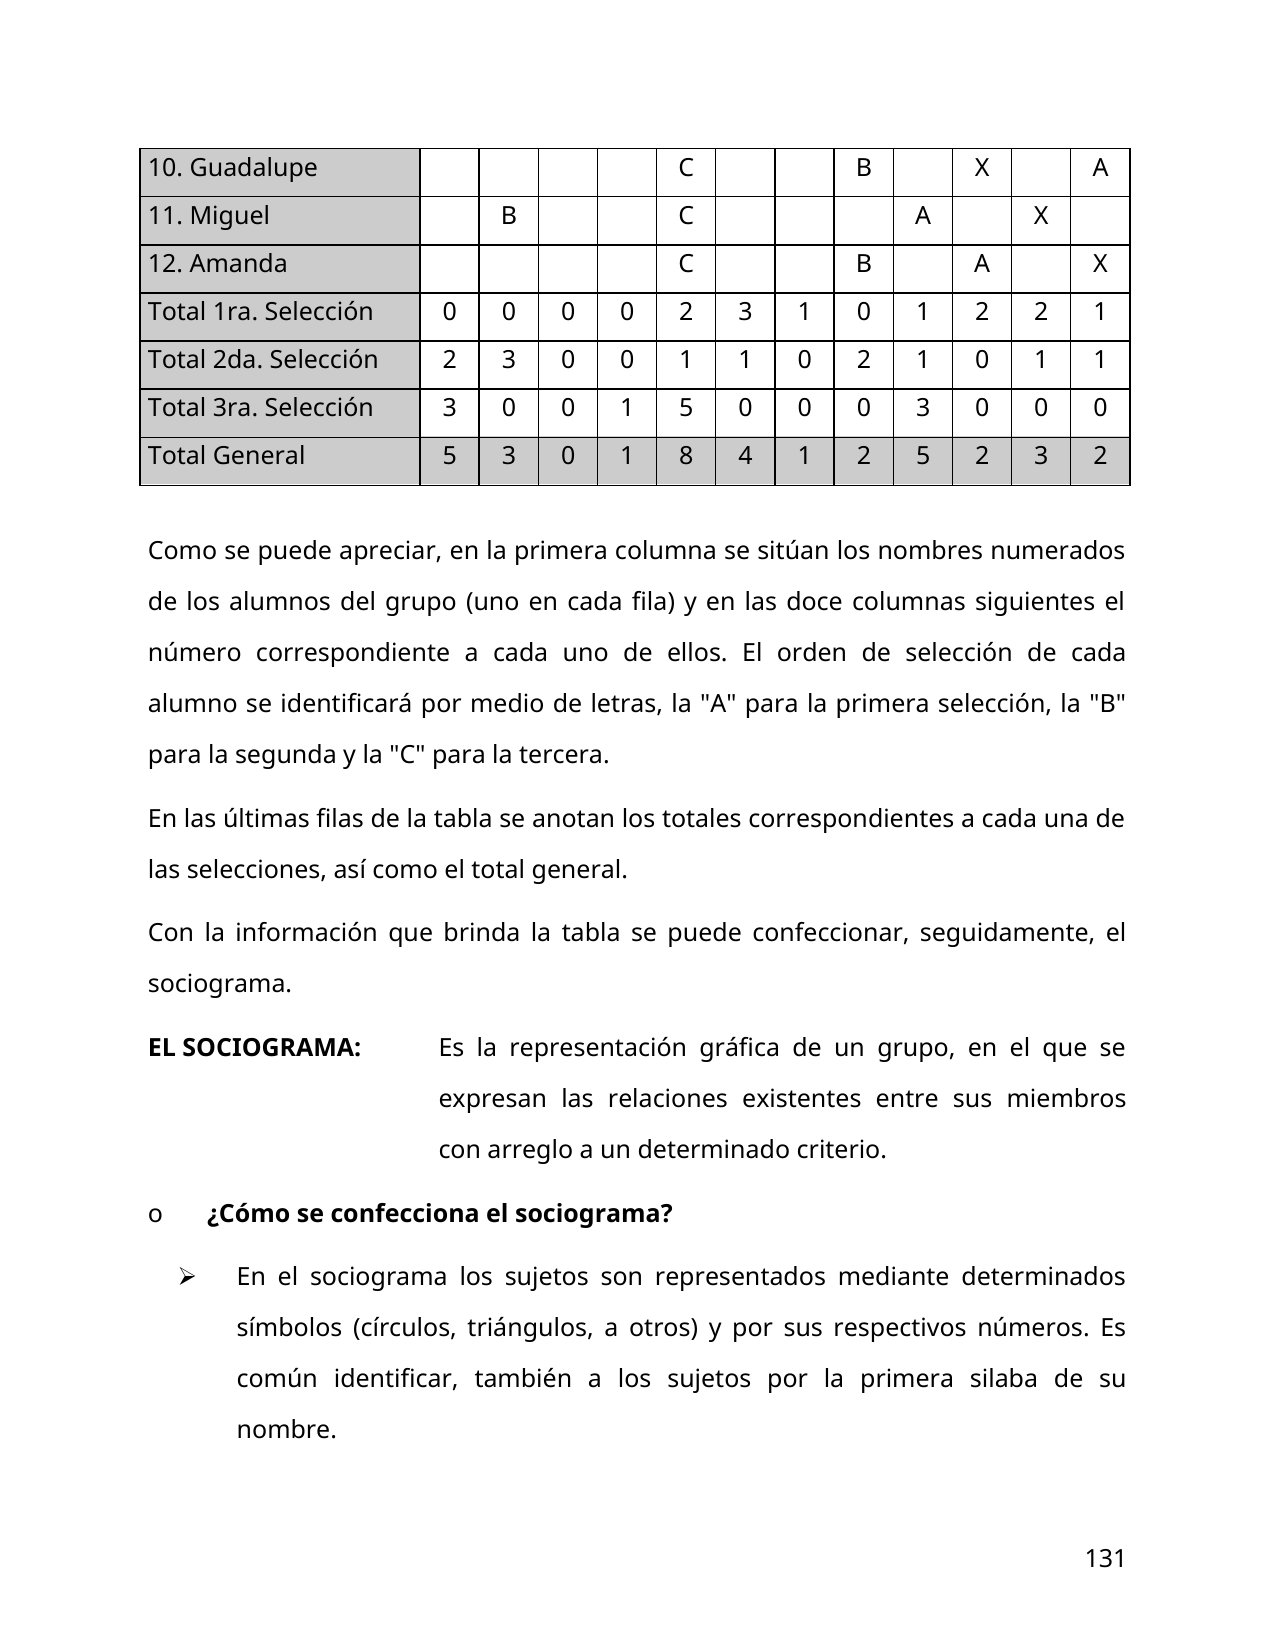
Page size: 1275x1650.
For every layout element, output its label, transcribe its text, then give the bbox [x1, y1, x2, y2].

table_cell 1 [894, 342, 952, 388]
table_cell [716, 149, 774, 196]
table_cell X [1012, 197, 1070, 244]
table_cell 0 [953, 390, 1011, 436]
table_cell 2 [421, 342, 478, 388]
table_cell 0 [480, 390, 538, 436]
table_cell 0 [480, 294, 538, 340]
table_cell [894, 246, 952, 292]
table_cell 1 [776, 294, 833, 340]
table_cell 0 [776, 342, 833, 388]
table_cell 0 [539, 390, 597, 436]
list En el sociograma los sujetos son representados mediante determinados símbolos (círculos, triángulos, a otros) y por sus respectivos números. Es común identificar, también a los sujetos por la primera silaba de su nombre. [177, 1259, 1127, 1446]
table_cell [539, 246, 597, 292]
table_cell 1 [1071, 294, 1129, 340]
table_cell Total 3ra. Selección [141, 390, 419, 436]
table_cell [421, 246, 478, 292]
text Como se puede apreciar, en la primera columna se sitúan los nombres numerados de los alumnos del grupo (uno en cada fila) y en las doce columnas siguientes el número correspondiente a cada uno de ellos. El orden de selección de cada alumno se identificará por medio de letras, la "A" para la primera selección, la "B" para la segunda y la "C" para la tercera. [148, 533, 1127, 771]
table_cell 10. Guadalupe [141, 149, 419, 196]
table_cell 3 [480, 342, 538, 388]
table_cell 2 [953, 294, 1011, 340]
table_cell 0 [953, 342, 1011, 388]
table_cell 1 [598, 390, 656, 436]
table_cell Total General [141, 438, 419, 484]
table_cell 4 [716, 438, 774, 484]
table_cell 0 [421, 294, 478, 340]
table_cell [480, 149, 538, 196]
table_cell 0 [716, 390, 774, 436]
list ¿Cómo se confecciona el sociograma? [148, 1195, 1127, 1229]
text En las últimas filas de la tabla se anotan los totales correspondientes a cada una de las selecciones, así como el total general. [148, 800, 1127, 886]
table_cell [1012, 149, 1070, 196]
table_cell 0 [835, 390, 893, 436]
table_cell 3 [894, 390, 952, 436]
table_cell B [835, 246, 893, 292]
table_cell [776, 149, 833, 196]
table_cell A [953, 246, 1011, 292]
table_cell 12. Amanda [141, 246, 419, 292]
table_cell B [480, 197, 538, 244]
table_cell [776, 246, 833, 292]
table_cell 1 [716, 342, 774, 388]
table_cell 0 [776, 390, 833, 436]
table_cell C [657, 246, 715, 292]
table_cell 0 [539, 342, 597, 388]
table_cell 5 [421, 438, 478, 484]
table_cell A [894, 197, 952, 244]
table_cell 0 [598, 294, 656, 340]
table_cell C [657, 149, 715, 196]
table_cell [421, 197, 478, 244]
table_cell 0 [598, 342, 656, 388]
table_cell Total 1ra. Selección [141, 294, 419, 340]
table_cell B [835, 149, 893, 196]
table_cell 2 [835, 342, 893, 388]
table_cell [953, 197, 1011, 244]
table_cell C [657, 197, 715, 244]
table_cell 3 [1012, 438, 1070, 484]
table_cell 3 [480, 438, 538, 484]
table_cell [894, 149, 952, 196]
table_cell X [1071, 246, 1129, 292]
table_cell [539, 149, 597, 196]
table_cell 0 [835, 294, 893, 340]
table_cell 0 [539, 294, 597, 340]
table_cell [1071, 197, 1129, 244]
table_cell 1 [1071, 342, 1129, 388]
table_cell 5 [894, 438, 952, 484]
table_cell 11. Miguel [141, 197, 419, 244]
table_cell X [953, 149, 1011, 196]
table_cell 3 [421, 390, 478, 436]
text EL SOCIOGRAMA: Es la representación gráfica de un grupo, en el que se expresan las relaciones existentes entre sus miembros con arreglo a un determinado criterio. [148, 1029, 1127, 1166]
table_cell 2 [1071, 438, 1129, 484]
table_cell 2 [835, 438, 893, 484]
table_cell A [1071, 149, 1129, 196]
table_cell [716, 246, 774, 292]
table_cell 1 [598, 438, 656, 484]
table_cell 0 [539, 438, 597, 484]
table_cell 1 [1012, 342, 1070, 388]
table_cell 0 [1071, 390, 1129, 436]
table_cell [480, 246, 538, 292]
table_cell 5 [657, 390, 715, 436]
table_cell Total 2da. Selección [141, 342, 419, 388]
table_cell 1 [657, 342, 715, 388]
table_cell [716, 197, 774, 244]
table_cell [598, 197, 656, 244]
text Con la información que brinda la tabla se puede confeccionar, seguidamente, el sociograma. [148, 915, 1127, 1000]
table_cell 2 [1012, 294, 1070, 340]
table_cell [539, 197, 597, 244]
table_cell [835, 197, 893, 244]
table_cell 3 [716, 294, 774, 340]
table_cell 8 [657, 438, 715, 484]
table_cell [598, 246, 656, 292]
table_cell [1012, 246, 1070, 292]
table_cell [598, 149, 656, 196]
table_cell [421, 149, 478, 196]
table_cell 2 [657, 294, 715, 340]
table_cell 1 [776, 438, 833, 484]
table_cell 0 [1012, 390, 1070, 436]
table_cell 1 [894, 294, 952, 340]
table_cell [776, 197, 833, 244]
table_cell 2 [953, 438, 1011, 484]
